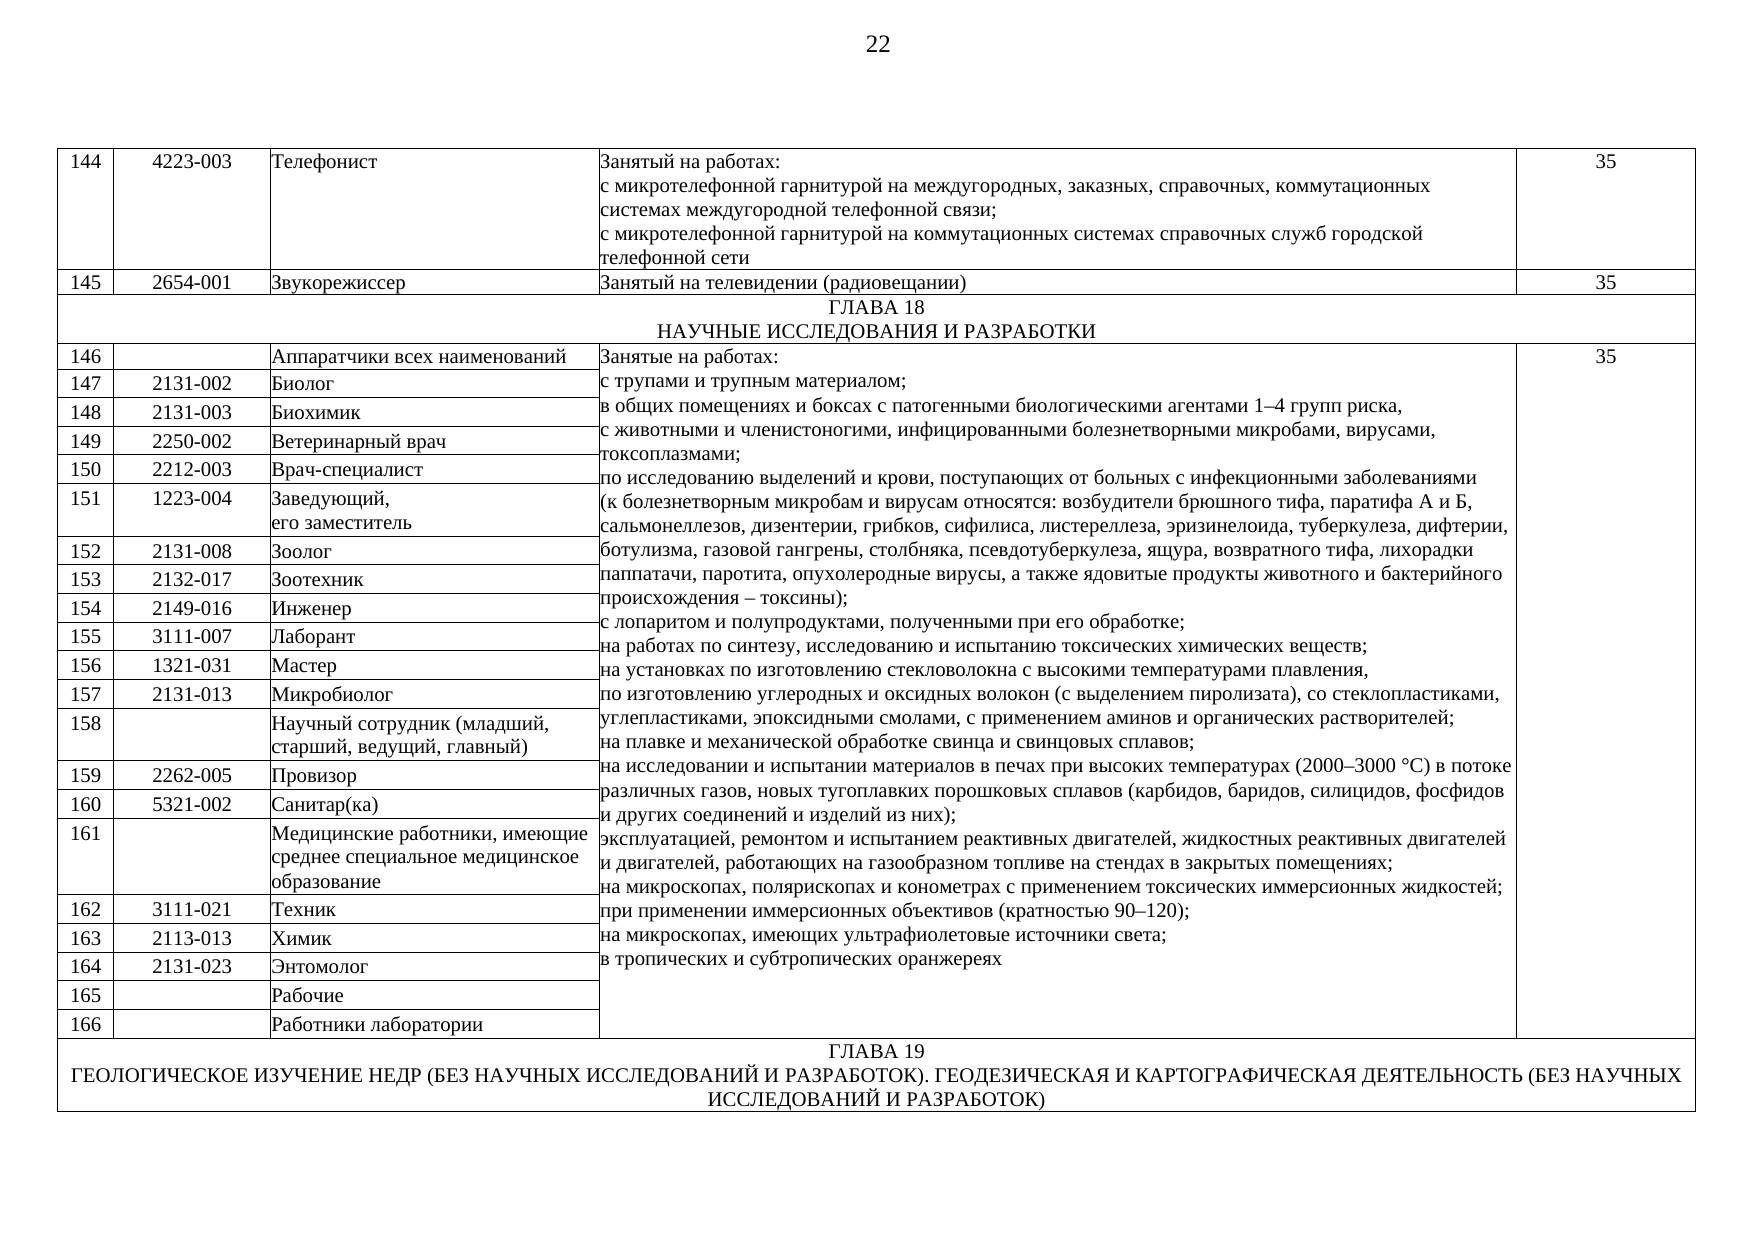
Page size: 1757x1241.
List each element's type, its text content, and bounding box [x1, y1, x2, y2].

table_cell Звукорежиссер [271, 270, 599, 294]
table_cell 2250-002 [114, 427, 270, 454]
table_cell Техник [271, 895, 599, 923]
table_cell 2262-005 [114, 761, 270, 789]
table_cell Занятый на телевидении (радиовещании) [600, 270, 1516, 294]
table_cell ГЛАВА 19 ГЕОЛОГИЧЕСКОЕ ИЗУЧЕНИЕ НЕДР (БЕЗ НАУЧНЫХ ИССЛЕДОВАНИЙ И РАЗРАБОТОК). ГЕОДЕЗИЧЕСКАЯ И КАРТОГРАФИЧЕСКАЯ ДЕЯТЕЛЬНОСТЬ (БЕЗ НАУЧНЫХ ИССЛЕДОВАНИЙ И РАЗРАБОТОК) [58, 1039, 1695, 1111]
table_cell Зоолог [271, 537, 599, 564]
table_cell 2131-013 [114, 680, 270, 708]
table_cell 2654-001 [114, 270, 270, 294]
table_cell 144 [58, 149, 113, 269]
table_cell 148 [58, 398, 113, 426]
table_cell 159 [58, 761, 113, 789]
table_cell 163 [58, 924, 113, 952]
table_cell [114, 819, 270, 894]
table_cell 2212-003 [114, 455, 270, 483]
table_cell [114, 981, 270, 1009]
table_cell Рабочие [271, 981, 599, 1009]
table_cell Санитар(ка) [271, 790, 599, 818]
table_cell 2131-002 [114, 370, 270, 397]
table_cell 1223-004 [114, 484, 270, 536]
table_cell 153 [58, 565, 113, 593]
table_cell 2131-008 [114, 537, 270, 564]
table_cell Занятые на работах: с трупами и трупным материалом; в общих помещениях и боксах с патогенными биологическими агентами 1–4 групп риска, с животными и членистоногими, инфицированными болезнетворными микробами, вирусами, токсоплазмами; по исследованию выделений и крови, поступающих от больных с инфекционными заболеваниями (к болезнетворным микробам и вирусам относятся: возбудители брюшного тифа, паратифа А и Б, сальмонеллезов, дизентерии, грибков, сифилиса, листереллеза, эризинелоида, туберкулеза, дифтерии, ботулизма, газовой гангрены, столбняка, псевдотуберкулеза, ящура, возвратного тифа, лихорадки паппатачи, паротита, опухолеродные вирусы, а также ядовитые продукты животного и бактерийного происхождения – токсины); с лопаритом и полупродуктами, полученными при его обработке; на работах по синтезу, исследованию и испытанию токсических химических веществ; на установках по изготовлению стекловолокна с высокими температурами плавления, по изготовлению углеродных и оксидных волокон (с выделением пиролизата), со стеклопластиками, углепластиками, эпоксидными смолами, с применением аминов и органических растворителей; на плавке и механической обработке свинца и свинцовых сплавов; на исследовании и испытании материалов в печах при высоких температурах (2000–3000 °С) в потоке различных газов, новых тугоплавких порошковых сплавов (карбидов, баридов, силицидов, фосфидов и других соединений и изделий из них); эксплуатацией, ремонтом и испытанием реактивных двигателей, жидкостных реактивных двигателей и двигателей, работающих на газообразном топливе на стендах в закрытых помещениях; на микроскопах, полярископах и конометрах с применением токсических иммерсионных жидкостей; при применении иммерсионных объективов (кратностью 90–120); на микроскопах, имеющих ультрафиолетовые источники света; в тропических и субтропических оранжереях [600, 344, 1516, 1038]
table_cell 166 [58, 1010, 113, 1038]
table_cell Занятый на работах: с микротелефонной гарнитурой на междугородных, заказных, справочных, коммутационных системах междугородной телефонной связи; с микротелефонной гарнитурой на коммутационных системах справочных служб городской телефонной сети [600, 149, 1516, 269]
table_cell 150 [58, 455, 113, 483]
table_cell Заведующий, его заместитель [271, 484, 599, 536]
table_cell Аппаратчики всех наименований [271, 344, 599, 368]
table_cell 161 [58, 819, 113, 894]
table_cell Медицинские работники, имеющие среднее специальное медицинское образование [271, 819, 599, 894]
table_cell Лаборант [271, 623, 599, 650]
table_cell 155 [58, 623, 113, 650]
table_cell [114, 709, 270, 760]
table_cell 158 [58, 709, 113, 760]
table_cell Химик [271, 924, 599, 952]
table_cell Энтомолог [271, 953, 599, 980]
table_cell 35 [1517, 149, 1695, 269]
table_cell 2131-023 [114, 953, 270, 980]
table_cell 152 [58, 537, 113, 564]
table_cell Биохимик [271, 398, 599, 426]
table_cell Научный сотрудник (младший, старший, ведущий, главный) [271, 709, 599, 760]
table_cell Работники лаборатории [271, 1010, 599, 1038]
table_cell 2149-016 [114, 594, 270, 622]
table_cell Инженер [271, 594, 599, 622]
table_cell 4223-003 [114, 149, 270, 269]
table_cell 2113-013 [114, 924, 270, 952]
table_cell 165 [58, 981, 113, 1009]
table_cell ГЛАВА 18 НАУЧНЫЕ ИССЛЕДОВАНИЯ И РАЗРАБОТКИ [58, 295, 1695, 343]
table_cell Зоотехник [271, 565, 599, 593]
table_cell 35 [1517, 344, 1695, 1038]
table_cell Биолог [271, 370, 599, 397]
table_cell Микробиолог [271, 680, 599, 708]
table_cell 3111-021 [114, 895, 270, 923]
table_cell [114, 1010, 270, 1038]
table_cell Провизор [271, 761, 599, 789]
table_cell 160 [58, 790, 113, 818]
table_cell 145 [58, 270, 113, 294]
table_cell Ветеринарный врач [271, 427, 599, 454]
table_cell 35 [1517, 270, 1695, 294]
table_cell Врач-специалист [271, 455, 599, 483]
table_cell 2132-017 [114, 565, 270, 593]
table_cell Телефонист [271, 149, 599, 269]
table_cell 3111-007 [114, 623, 270, 650]
table_cell 5321-002 [114, 790, 270, 818]
table_cell 164 [58, 953, 113, 980]
table_cell 147 [58, 370, 113, 397]
table_cell 151 [58, 484, 113, 536]
table_cell 149 [58, 427, 113, 454]
table_cell 156 [58, 651, 113, 679]
table_cell [114, 344, 270, 368]
table_cell 157 [58, 680, 113, 708]
table_cell 146 [58, 344, 113, 368]
table_cell 2131-003 [114, 398, 270, 426]
table_cell 1321-031 [114, 651, 270, 679]
table_cell 154 [58, 594, 113, 622]
table_cell 162 [58, 895, 113, 923]
table_cell Мастер [271, 651, 599, 679]
